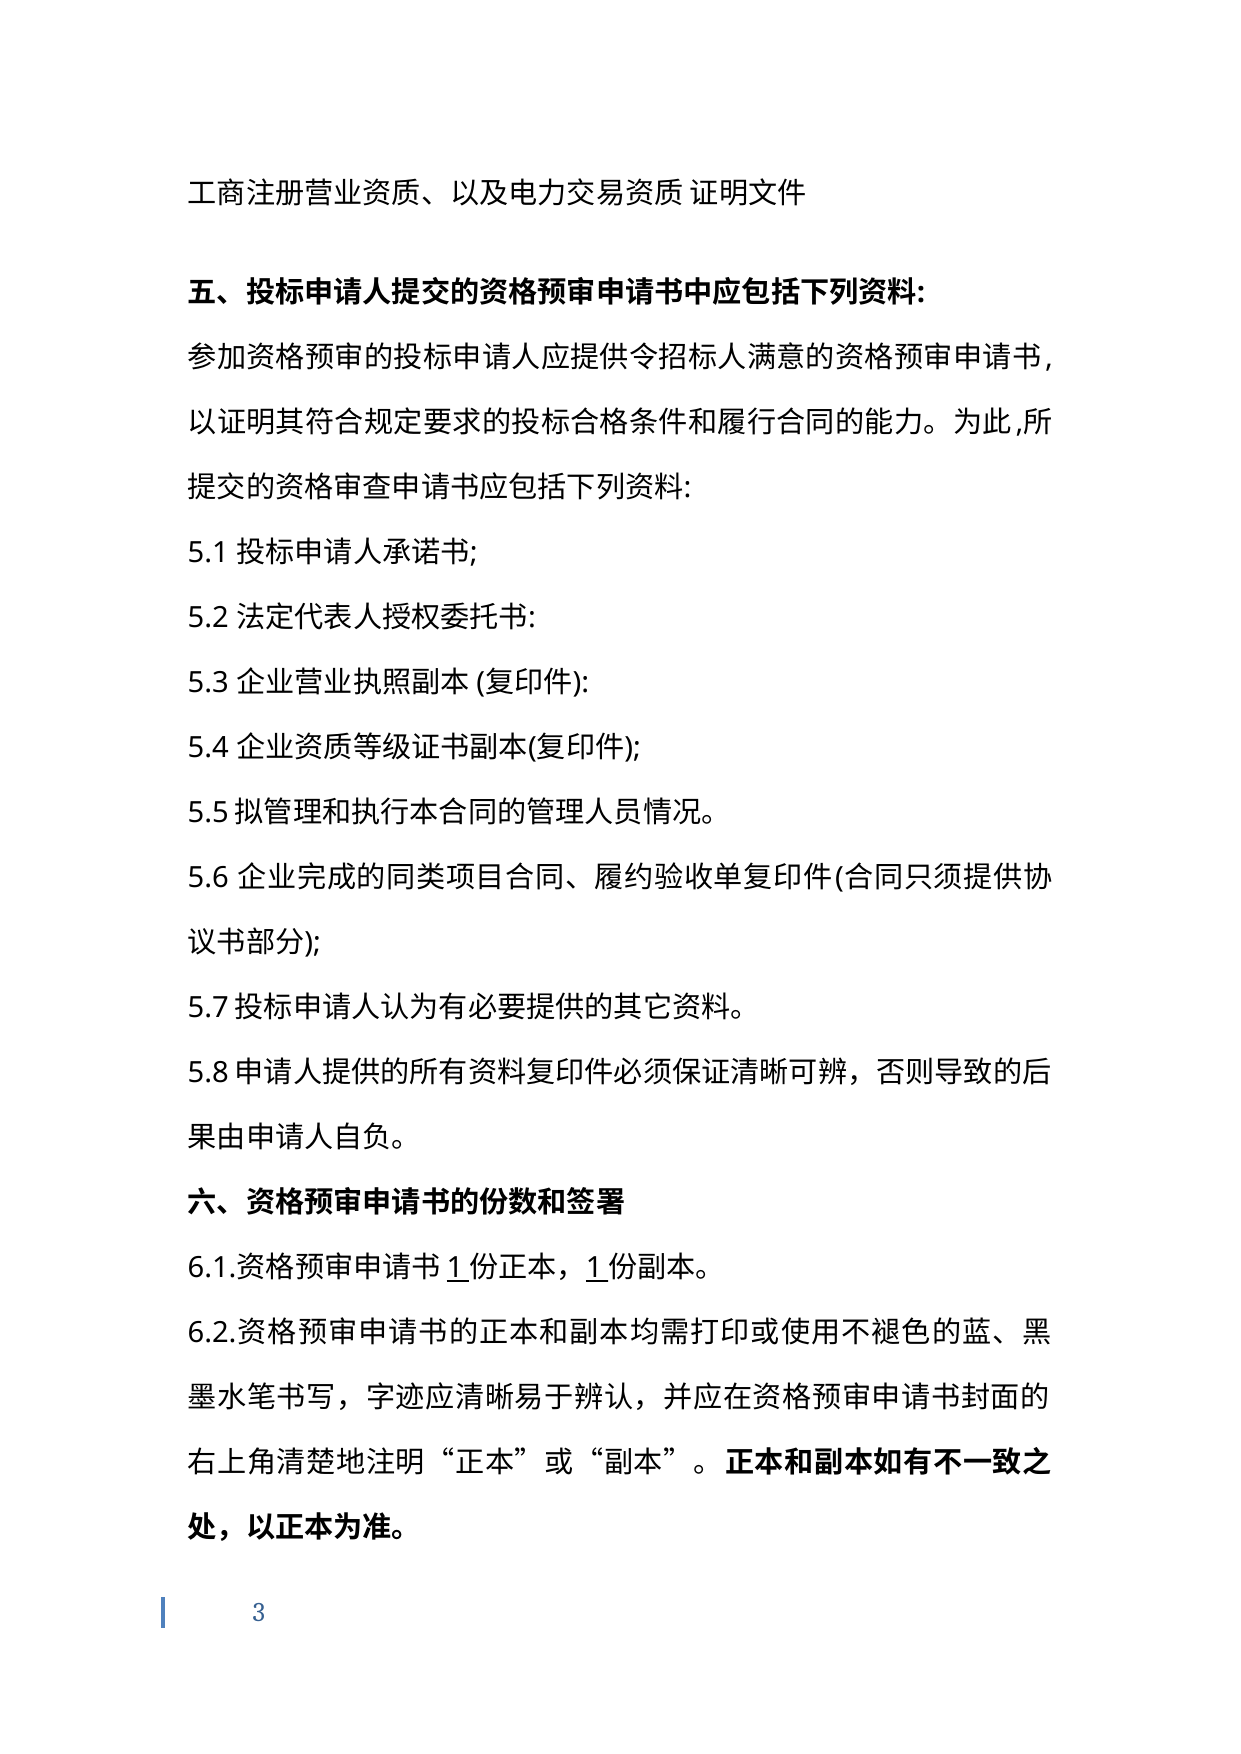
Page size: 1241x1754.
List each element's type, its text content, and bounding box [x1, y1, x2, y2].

text 6.2.资格预审申请书的正本和副本均需打印或使用不褪色的蓝、黑墨水笔书写，字迹应清晰易于辨认，并应在资格预审申请书封面的右上角清楚地注明“正本”或“副本”。正本和副本如有不一致之处，以正本为准。 [187, 1298, 1053, 1558]
text 参加资格预审的投标申请人应提供令招标人满意的资格预审申请书,以证明其符合规定要求的投标合格条件和履行合同的能力。为此,所提交的资格审查申请书应包括下列资料: [187, 323, 1053, 518]
text 5.4 企业资质等级证书副本(复印件); [187, 713, 1053, 778]
text 5.5拟管理和执行本合同的管理人员情况。 [187, 778, 1053, 843]
text 5.8申请人提供的所有资料复印件必须保证清晰可辨，否则导致的后果由申请人自负。 [187, 1038, 1053, 1168]
text 5.6 企业完成的同类项目合同、履约验收单复印件(合同只须提供协议书部分); [187, 843, 1053, 973]
text 5.3 企业营业执照副本 (复印件): [187, 648, 1053, 713]
text 6.1.资格预审申请书1份正本，1份副本。 [187, 1233, 1053, 1298]
text 六、资格预审申请书的份数和签署 [187, 1168, 1053, 1233]
text 5.7投标申请人认为有必要提供的其它资料。 [187, 973, 1053, 1038]
text 五、投标申请人提交的资格预审申请书中应包括下列资料: [187, 258, 1053, 323]
text 5.2 法定代表人授权委托书: [187, 583, 1053, 648]
text 工商注册营业资质、以及电力交易资质 证明文件 [187, 158, 1053, 223]
text 5.1 投标申请人承诺书; [187, 518, 1053, 583]
